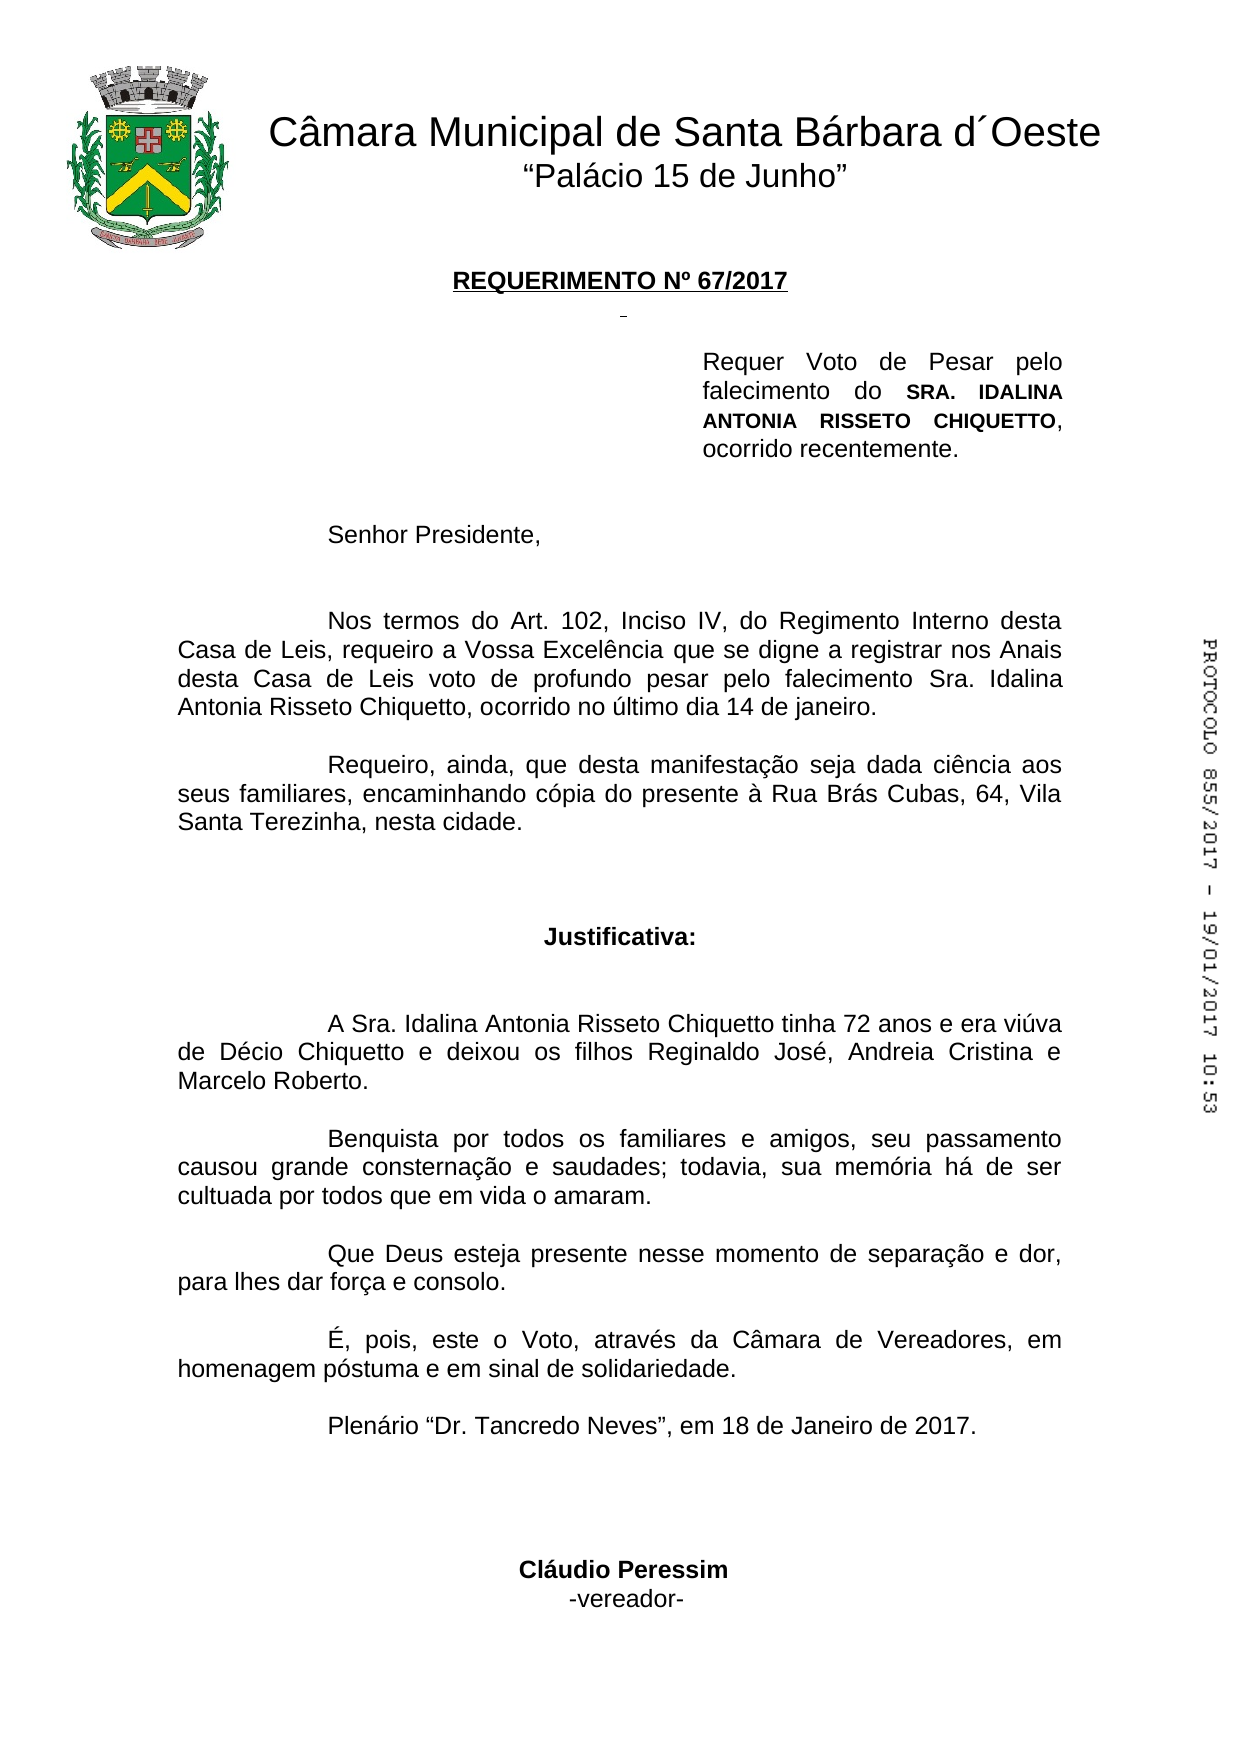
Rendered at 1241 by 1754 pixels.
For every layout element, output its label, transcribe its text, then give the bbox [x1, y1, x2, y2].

text A Sra. Idalina Antonia Risseto Chiquetto tinha 72 anos e era viúva de Décio Chiquetto e deixou os filhos Reginaldo José, Andreia Cristina e Marcelo Roberto. [177, 1009, 1063, 1095]
text Requeiro, ainda, que desta manifestação seja dada ciência aos seus familiares, encaminhando cópia do presente à Rua Brás Cubas, 64, Vila Santa Terezinha, nesta cidade. [177, 750, 1063, 836]
text Cláudio Peressim [177, 1555, 1063, 1584]
text Senhor Presidente, [177, 520, 1063, 549]
text É, pois, este o Voto, através da Câmara de Vereadores, em homenagem póstuma e em sinal de solidariedade. [177, 1325, 1063, 1382]
text Benquista por todos os familiares e amigos, seu passamento causou grande consternação e saudades; todavia, sua memória há de ser cultuada por todos que em vida o amaram. [177, 1124, 1063, 1210]
text Que Deus esteja presente nesse momento de separação e dor, para lhes dar força e consolo. [177, 1239, 1063, 1296]
text Nos termos do Art. 102, Inciso IV, do Regimento Interno desta Casa de Leis, requeiro a Vossa Excelência que se digne a registrar nos Anais desta Casa de Leis voto de profundo pesar pelo falecimento Sra. Idalina Antonia Risseto Chiquetto, ocorrido no último dia 14 de janeiro. [177, 606, 1063, 721]
picture [66, 66, 236, 256]
picture [1177, 635, 1241, 1119]
text Justificativa: [177, 922, 1063, 951]
title REQUERIMENTO Nº 67/2017 [177, 266, 1063, 294]
text Plenário “Dr. Tancredo Neves”, em 18 de Janeiro de 2017. [177, 1411, 1063, 1440]
text -vereador- [177, 1584, 1063, 1612]
text Requer Voto de Pesar pelo falecimento do SRA. IDALINA ANTONIA RISSETO CHIQUETTO, ocorrido recentemente. [702, 347, 1063, 462]
